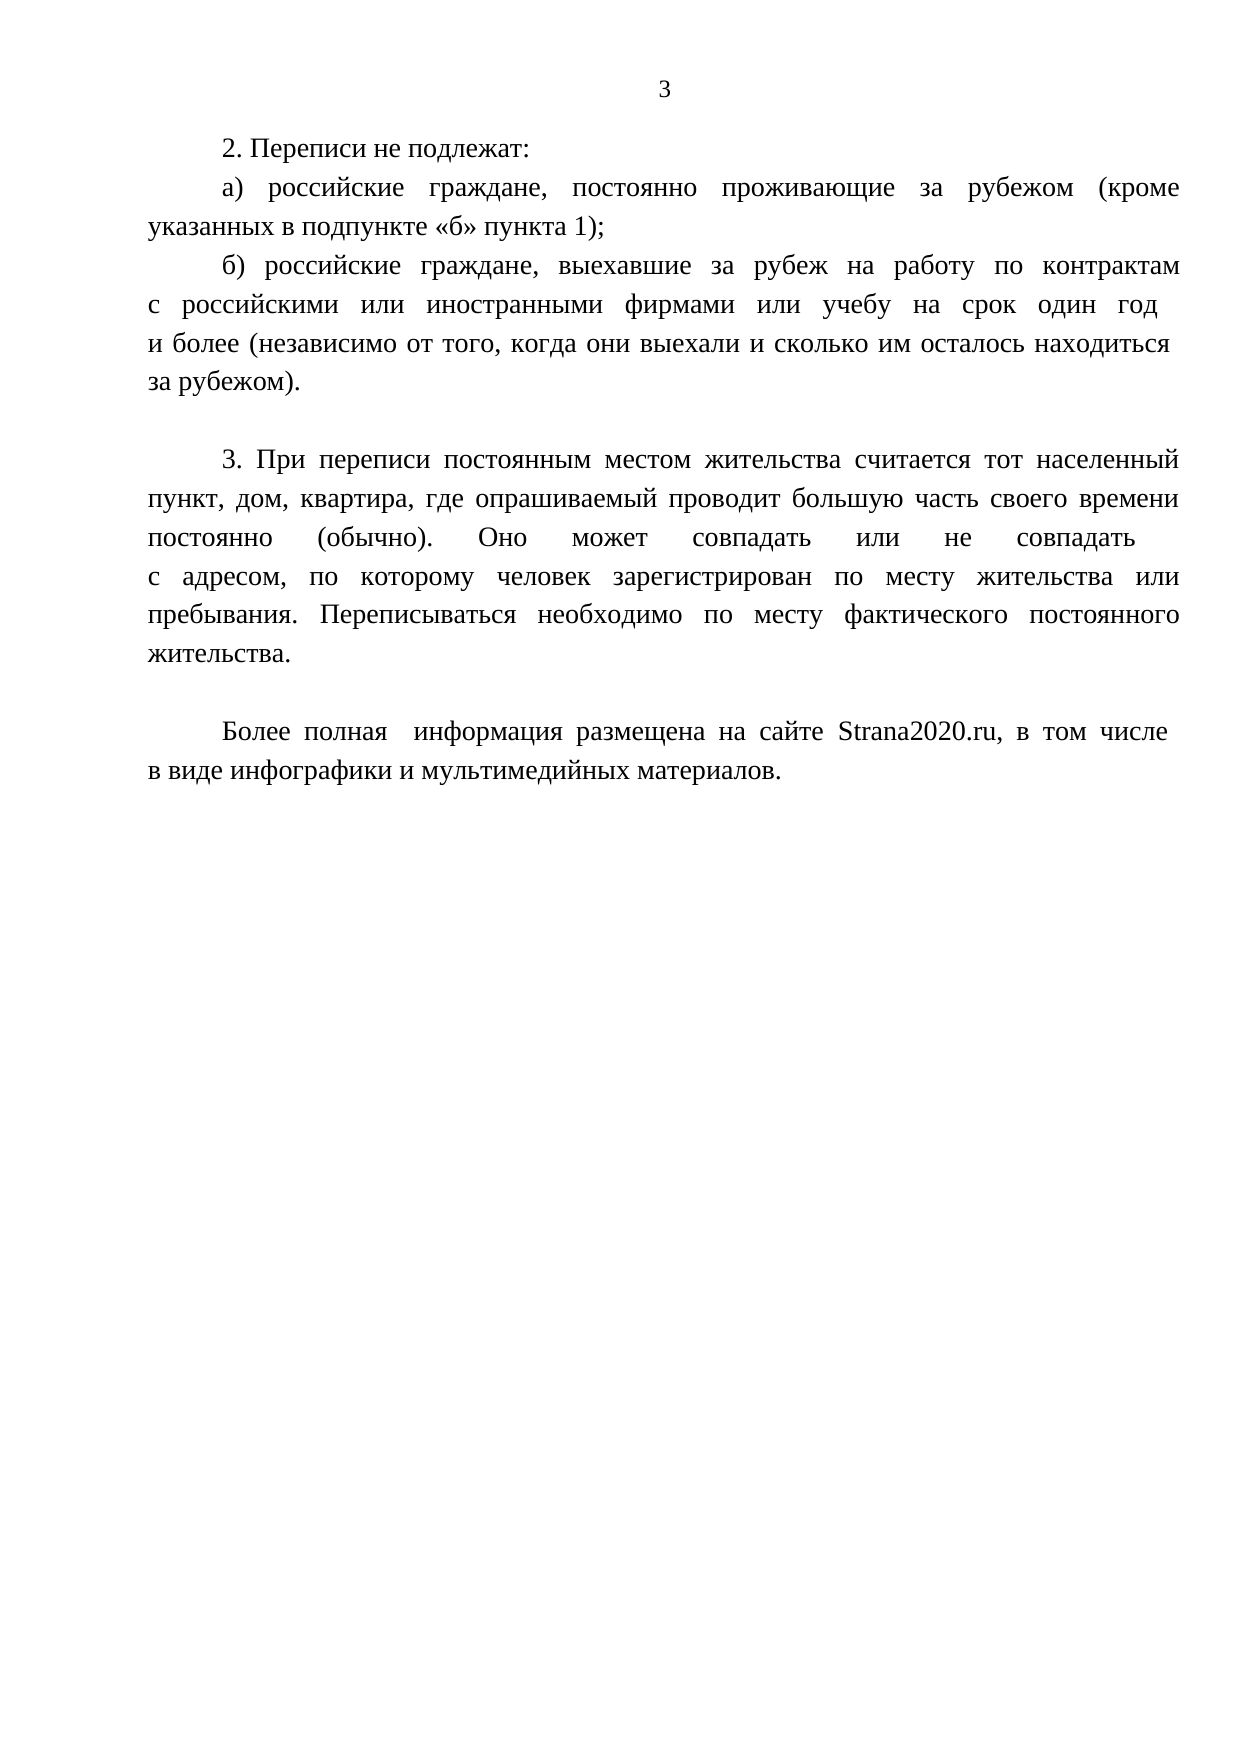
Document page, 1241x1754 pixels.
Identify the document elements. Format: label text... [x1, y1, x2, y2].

text 3. При переписи постоянным местом жительства считается тот населенный пункт, дом, квартира, где опрашиваемый проводит большую часть своего времени постоянно (обычно). Оно может совпадать или не совпадать с адресом, по которому человек зарегистрирован по месту жительства или пребывания. Переписываться необходимо по месту фактического постоянного жительства. [148, 442, 1181, 669]
text Более полная информация размещена на сайте Strana2020.ru, в том числе в виде инфографики и мультимедийных материалов. [148, 714, 1181, 785]
text б) российские граждане, выехавшие за рубеж на работу по контрактам с российскими или иностранными фирмами или учебу на срок один год и более (независимо от того, когда они выехали и сколько им осталось находиться за рубежом). [148, 248, 1181, 397]
text 2. Переписи не подлежат: [148, 131, 1181, 164]
text а) российские граждане, постоянно проживающие за рубежом (кроме указанных в подпункте «б» пункта 1); [148, 170, 1181, 241]
